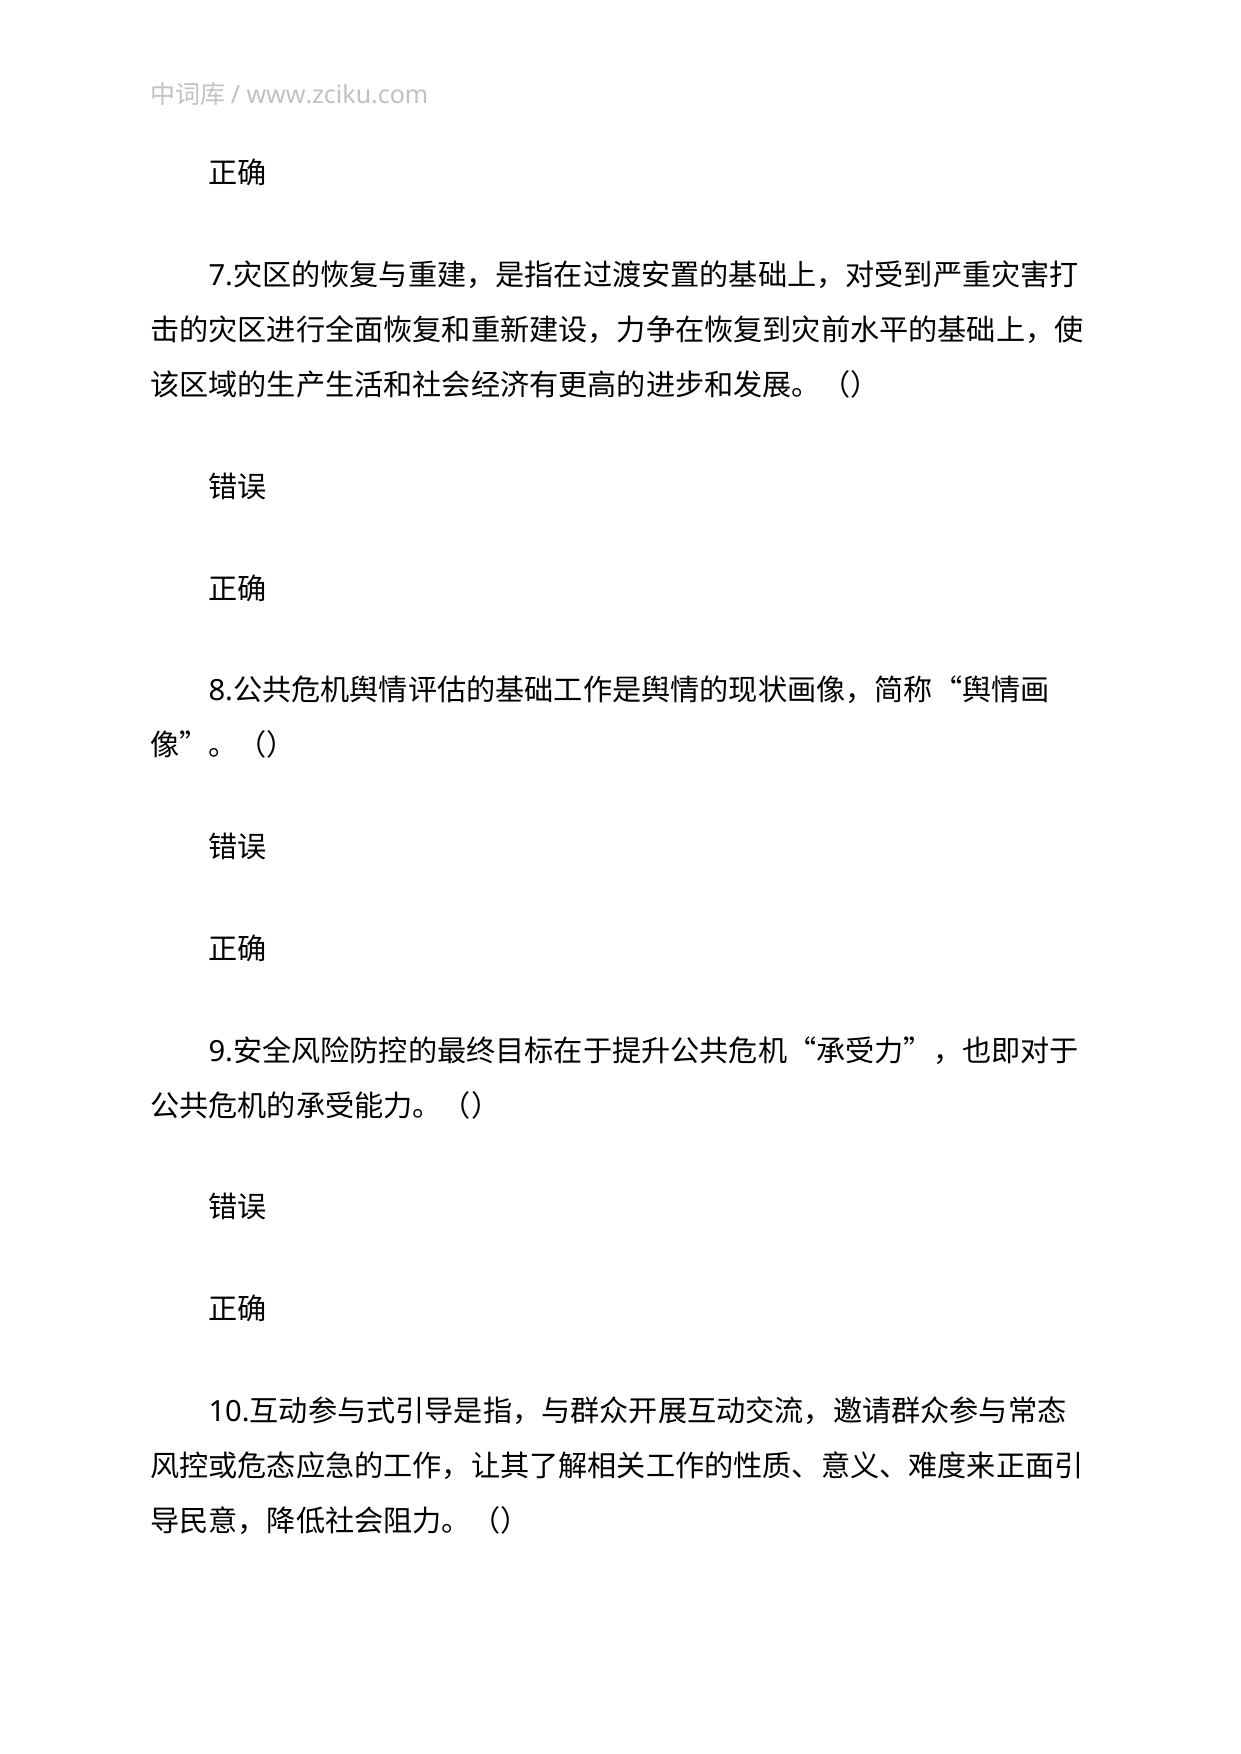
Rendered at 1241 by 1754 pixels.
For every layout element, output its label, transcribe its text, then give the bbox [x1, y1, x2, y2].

text 正确 [150, 926, 1090, 968]
text 错误 [150, 1184, 1090, 1226]
text 正确 [150, 1286, 1090, 1328]
text 7.灾区的恢复与重建，是指在过渡安置的基础上，对受到严重灾害打击的灾区进行全面恢复和重新建设，力争在恢复到灾前水平的基础上，使该区域的生产生活和社会经济有更高的进步和发展。（） [150, 252, 1090, 404]
text 正确 [150, 565, 1090, 607]
text 错误 [150, 463, 1090, 506]
text 正确 [150, 150, 1090, 192]
text 错误 [150, 824, 1090, 866]
text 8.公共危机舆情评估的基础工作是舆情的现状画像，简称“舆情画像”。（） [150, 667, 1090, 764]
text 9.安全风险防控的最终目标在于提升公共危机“承受力”，也即对于公共危机的承受能力。（） [150, 1027, 1090, 1124]
text 10.互动参与式引导是指，与群众开展互动交流，邀请群众参与常态风控或危态应急的工作，让其了解相关工作的性质、意义、难度来正面引导民意，降低社会阻力。（） [150, 1388, 1090, 1540]
